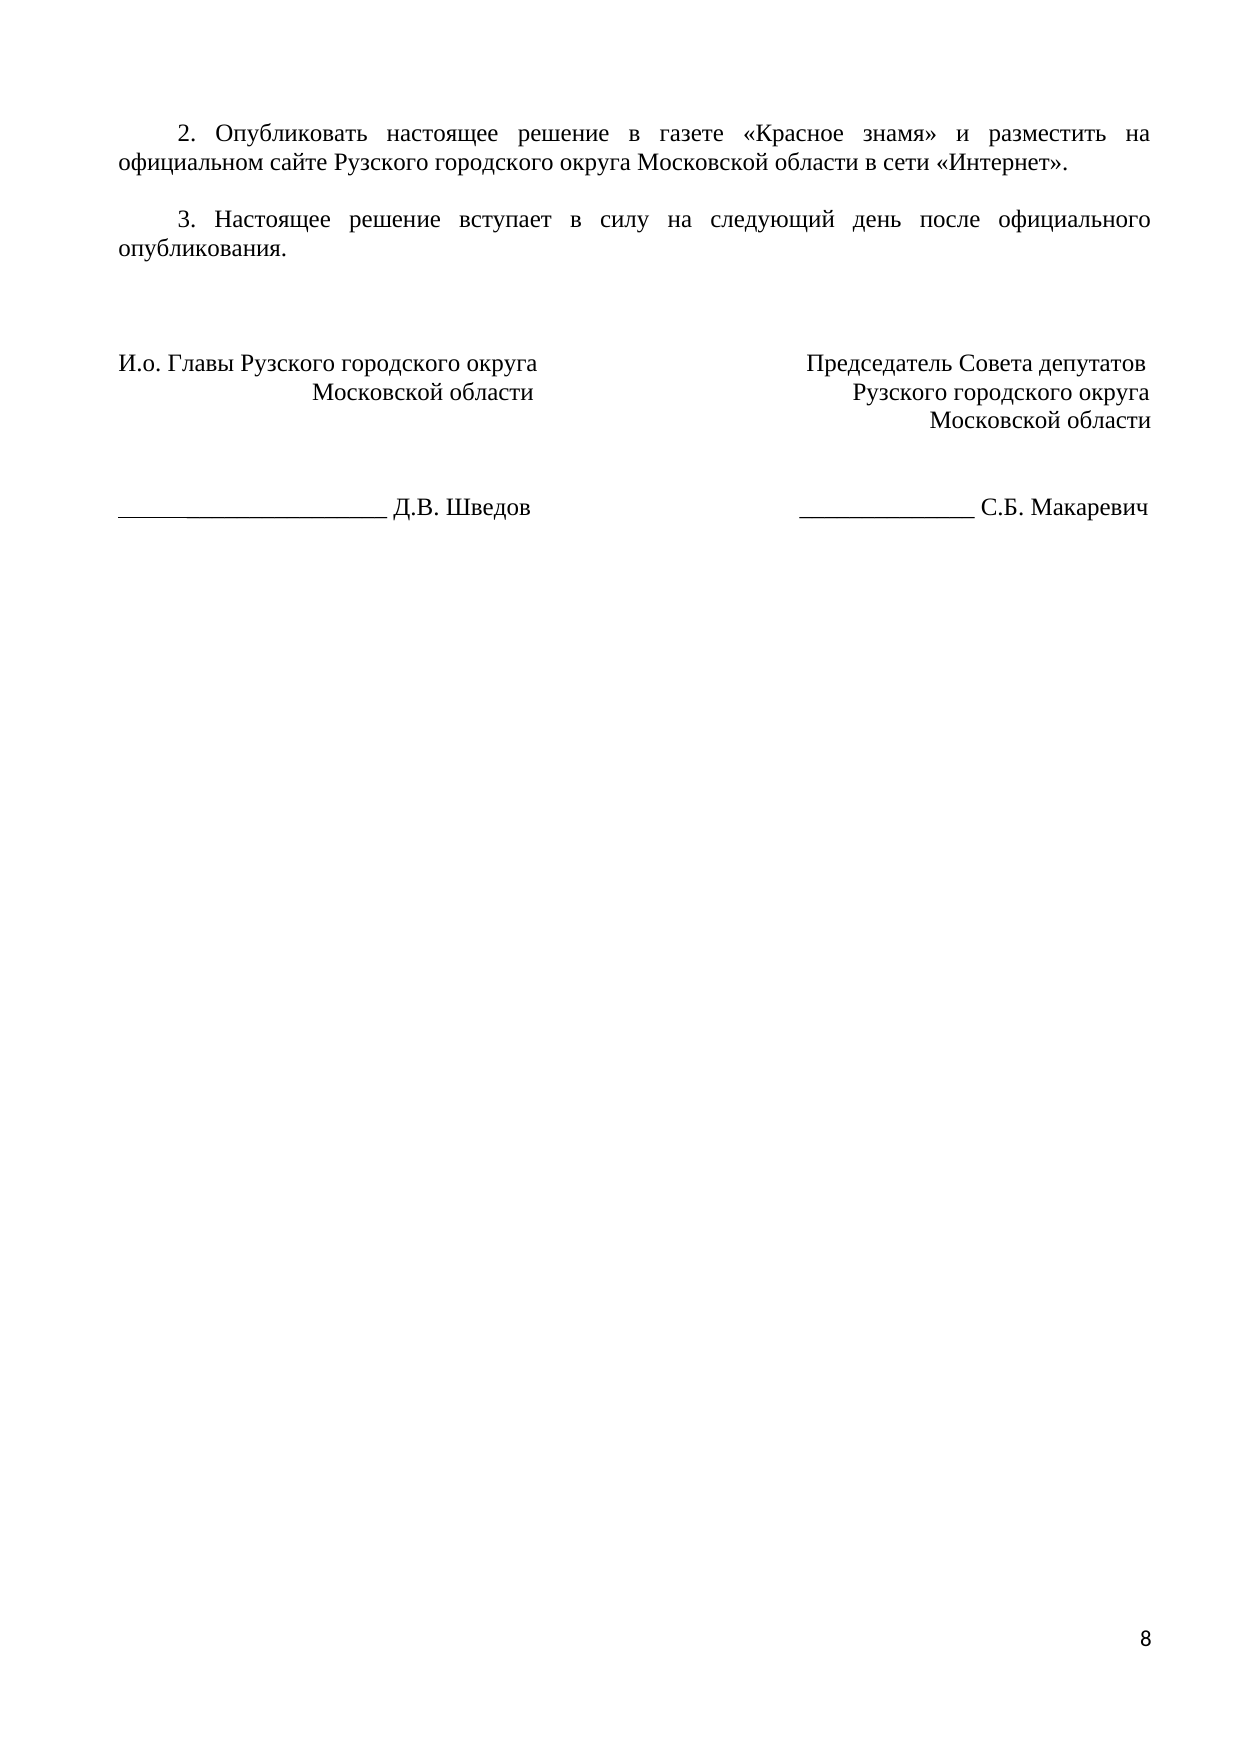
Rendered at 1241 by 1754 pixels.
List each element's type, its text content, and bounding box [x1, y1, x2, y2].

text 3. Настоящее решение вступает в силу на следующий день после официального опубликования. [118, 204, 1152, 262]
text И.о. Главы Рузского городского округа Председатель Совета депутатов [118, 348, 1152, 377]
text Московской области [118, 406, 1152, 434]
text Московской области Рузского городского округа [118, 377, 1152, 406]
text ________________ Д.В. Шведов ______________ С.Б. Макаревич [118, 492, 1152, 521]
text 2. Опубликовать настоящее решение в газете «Красное знамя» и разместить на официальном сайте Рузского городского округа Московской области в сети «Интернет». [118, 118, 1152, 176]
